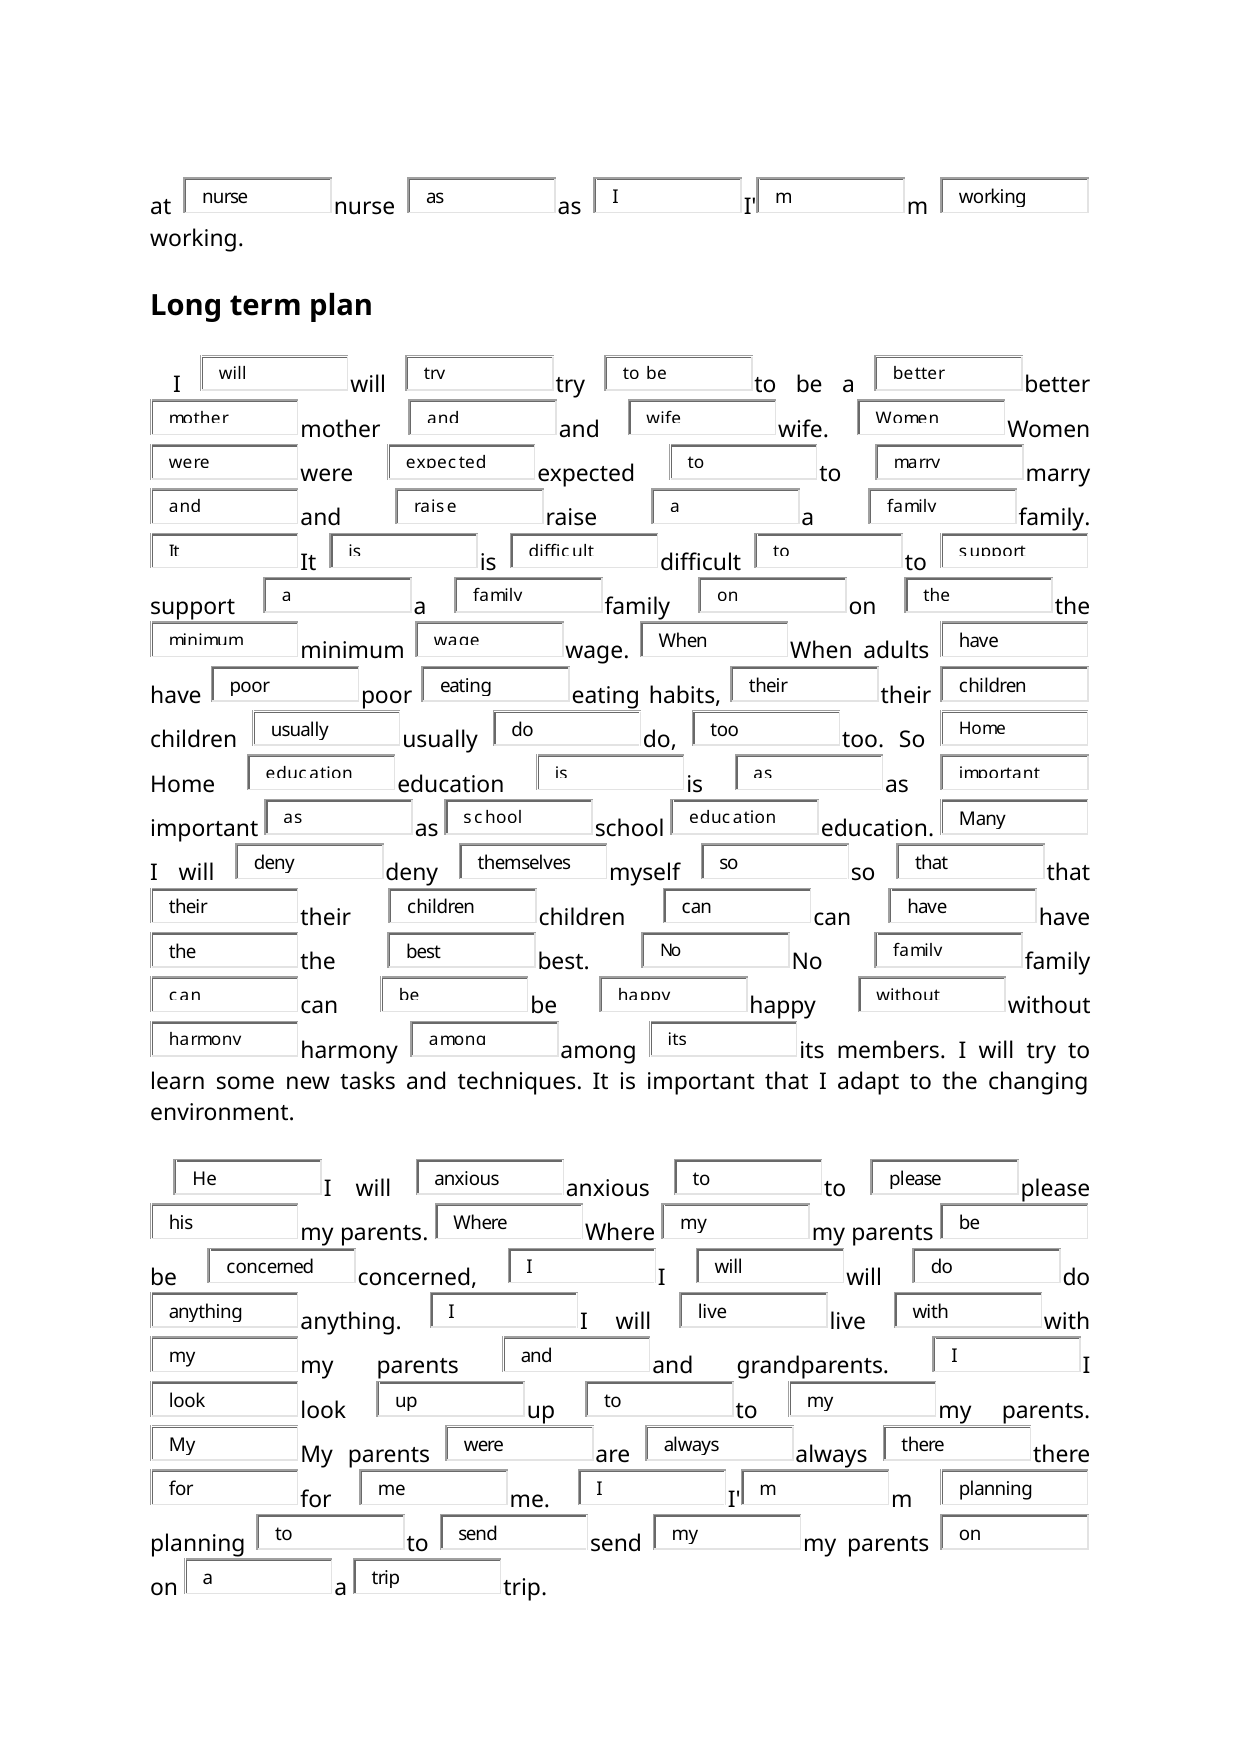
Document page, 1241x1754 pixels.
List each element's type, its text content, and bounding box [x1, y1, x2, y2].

text I will try to be a better mother and wife. Women were expected to marry and raise a family. It is difficult to support a family on the minimum wage. When adults have poor eating habits, their children usually do, too. So Home education is as important as school education. I will deny myself so that their children can have the best. No family can be happy without harmony among its members. I will try to learn some new tasks and techniques. It is important that I adapt to the changing environment. [150, 355, 1090, 1127]
text Long term plan [150, 284, 1090, 324]
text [150, 177, 1090, 253]
text I will anxious to please my parents. Where my parents be concerned, I will do anything. I will live with my parents and grandparents. I look up to my parents. My parents are always there for me. I'm planning to send my parents on a trip. [150, 1159, 1090, 1602]
